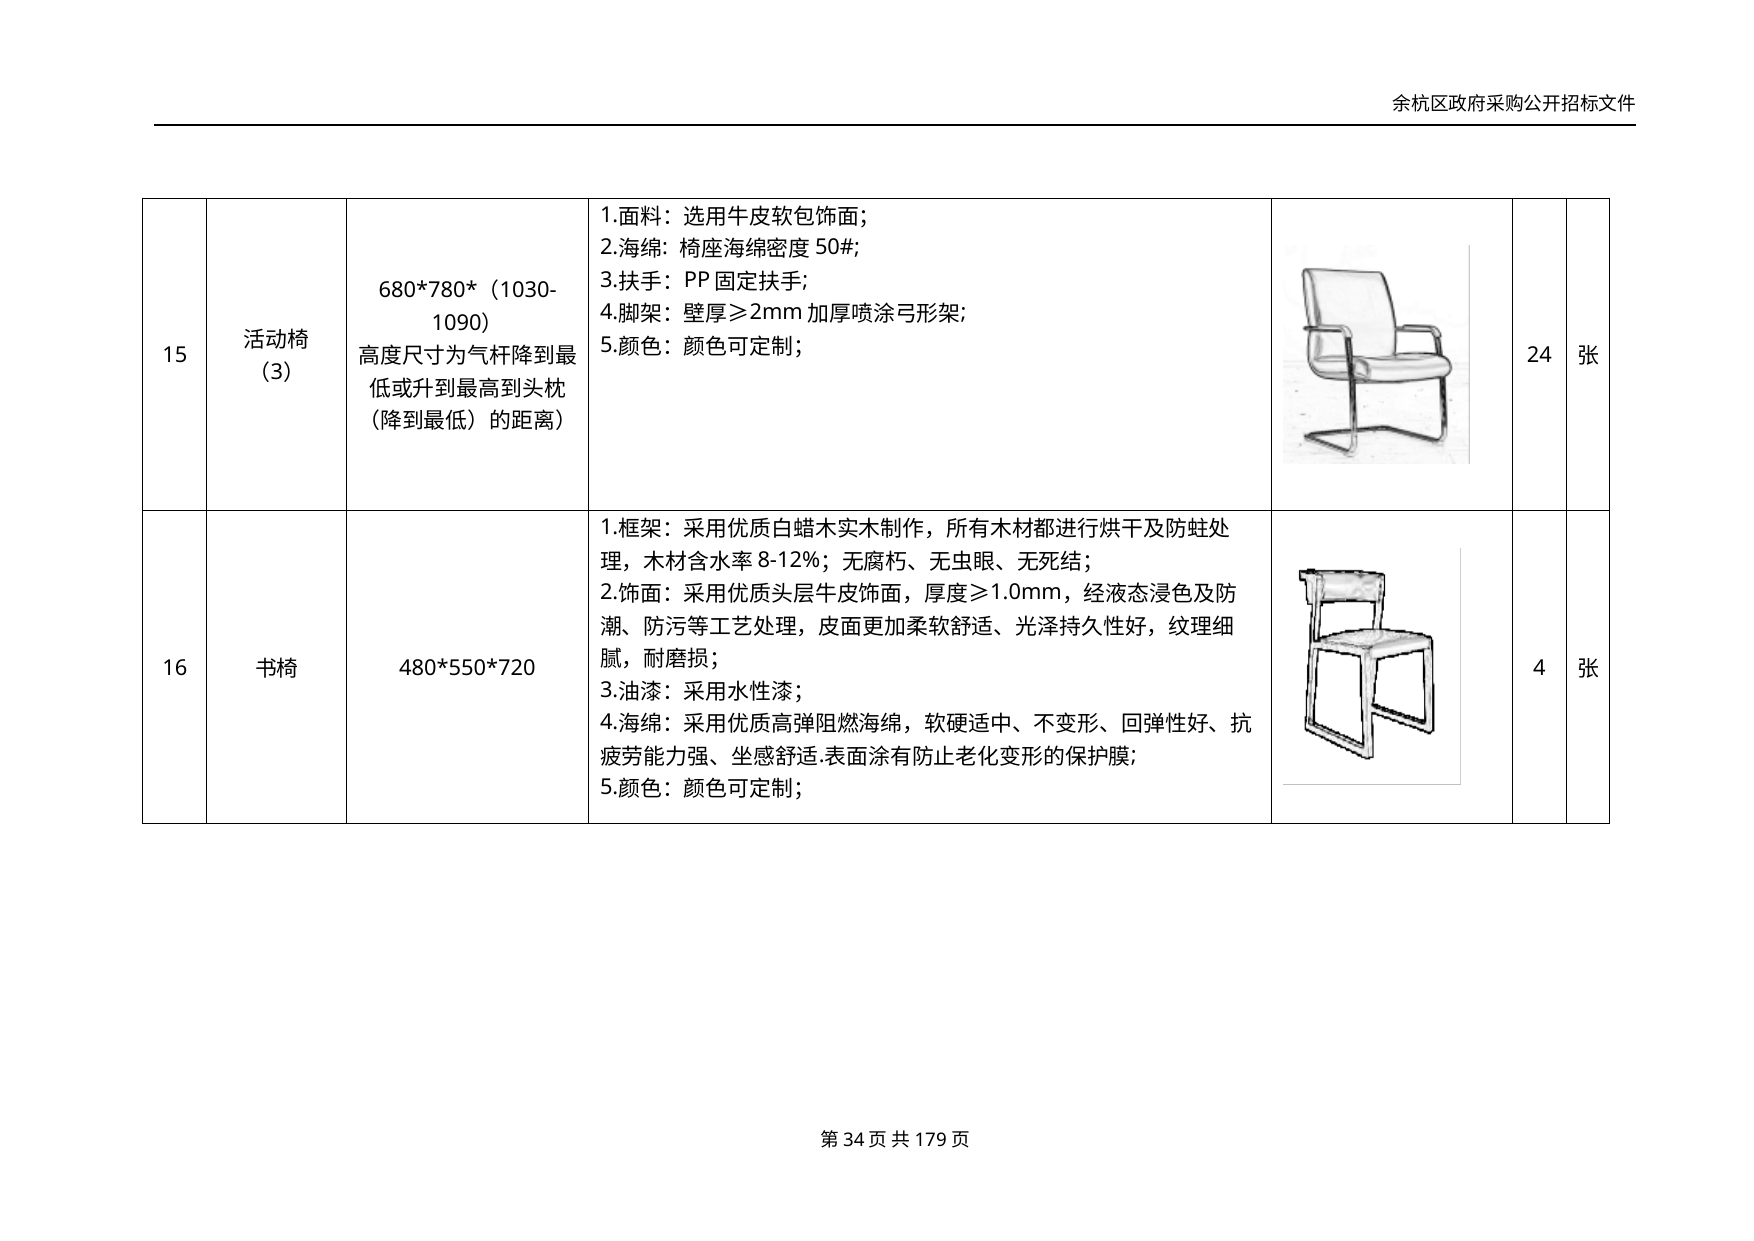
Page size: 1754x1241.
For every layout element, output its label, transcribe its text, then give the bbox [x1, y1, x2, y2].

table_cell 张 [1567, 199, 1609, 510]
table_cell 书椅 [207, 511, 346, 823]
table_cell 16 [143, 511, 206, 823]
table_cell 4 [1513, 511, 1566, 823]
table_cell 张 [1567, 511, 1609, 823]
table_cell 1.面料：选用牛皮软包饰面； 2.海绵: 椅座海绵密度50#; 3.扶手：PP固定扶手; 4.脚架：壁厚≥2mm加厚喷涂弓形架; 5.颜色：颜色可定制； [589, 199, 1271, 510]
table_cell 1.框架：采用优质白蜡木实木制作，所有木材都进行烘干及防蛀处理，木材含水率8-12%；无腐朽、无虫眼、无死结； 2.饰面：采用优质头层牛皮饰面，厚度≥1.0mm，经液态浸色及防潮、防污等工艺处理，皮面更加柔软舒适、光泽持久性好，纹理细腻，耐磨损； 3.油漆：采用水性漆； 4.海绵：采用优质高弹阻燃海绵，软硬适中、不变形、回弹性好、抗疲劳能力强、坐感舒适.表面涂有防止老化变形的保护膜; 5.颜色：颜色可定制； [589, 511, 1271, 823]
picture [1283, 548, 1462, 786]
table_cell 680*780*（1030-1090） 高度尺寸为气杆降到最低或升到最高到头枕（降到最低）的距离） [347, 199, 588, 510]
table_cell 480*550*720 [347, 511, 588, 823]
table_cell 活动椅（3） [207, 199, 346, 510]
picture [1283, 245, 1471, 464]
table_cell 24 [1513, 199, 1566, 510]
table_cell [1272, 199, 1512, 510]
table_cell [1272, 511, 1512, 823]
table_cell 15 [143, 199, 206, 510]
